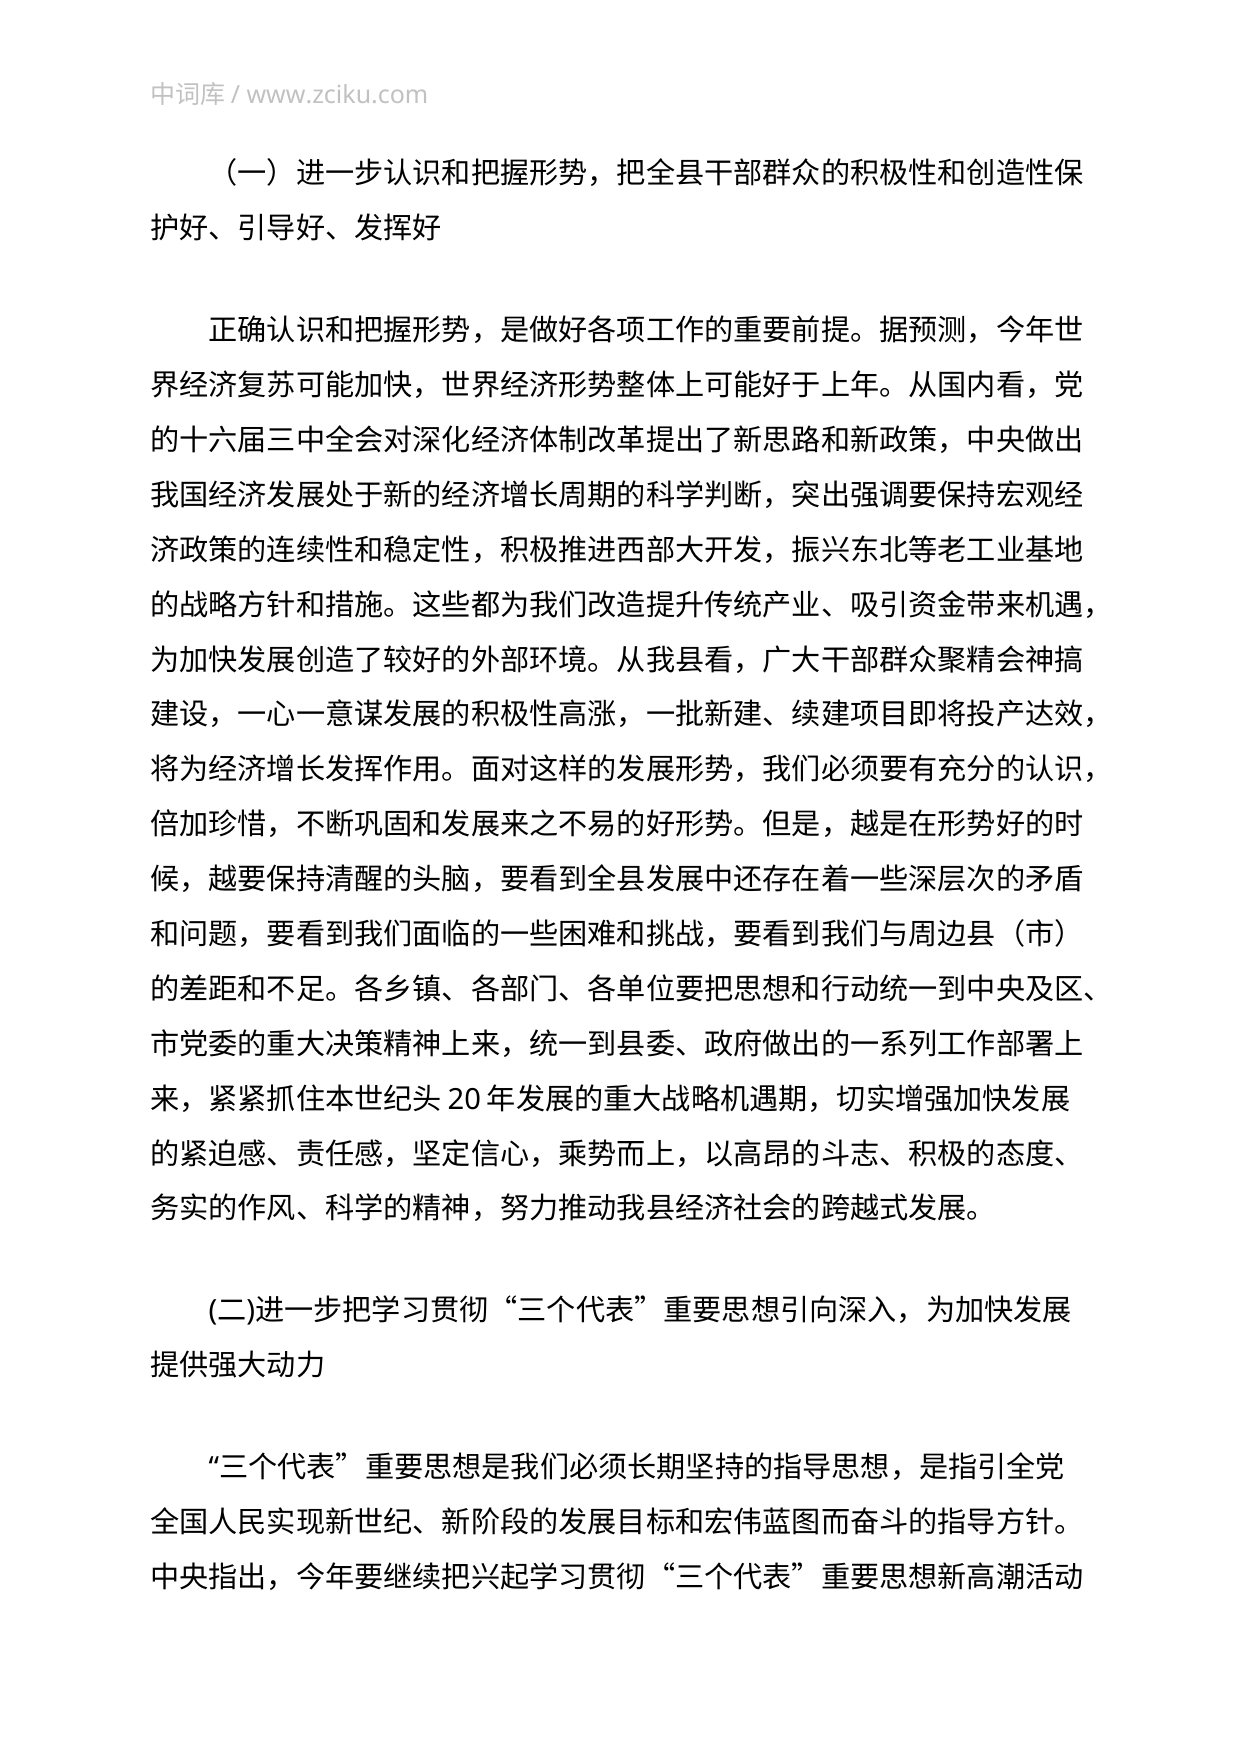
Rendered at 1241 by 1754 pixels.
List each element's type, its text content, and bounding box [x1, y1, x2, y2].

text 正确认识和把握形势，是做好各项工作的重要前提。据预测，今年世界经济复苏可能加快，世界经济形势整体上可能好于上年。从国内看，党的十六届三中全会对深化经济体制改革提出了新思路和新政策，中央做出我国经济发展处于新的经济增长周期的科学判断，突出强调要保持宏观经济政策的连续性和稳定性，积极推进西部大开发，振兴东北等老工业基地的战略方针和措施。这些都为我们改造提升传统产业、吸引资金带来机遇，为加快发展创造了较好的外部环境。从我县看，广大干部群众聚精会神搞建设，一心一意谋发展的积极性高涨，一批新建、续建项目即将投产达效，将为经济增长发挥作用。面对这样的发展形势，我们必须要有充分的认识，倍加珍惜，不断巩固和发展来之不易的好形势。但是，越是在形势好的时候，越要保持清醒的头脑，要看到全县发展中还存在着一些深层次的矛盾和问题，要看到我们面临的一些困难和挑战，要看到我们与周边县（市）的差距和不足。各乡镇、各部门、各单位要把思想和行动统一到中央及区、市党委的重大决策精神上来，统一到县委、政府做出的一系列工作部署上来，紧紧抓住本世纪头20年发展的重大战略机遇期，切实增强加快发展的紧迫感、责任感，坚定信心，乘势而上，以高昂的斗志、积极的态度、务实的作风、科学的精神，努力推动我县经济社会的跨越式发展。 [150, 307, 1090, 1227]
text （一）进一步认识和把握形势，把全县干部群众的积极性和创造性保护好、引导好、发挥好 [150, 150, 1090, 247]
text (二)进一步把学习贯彻“三个代表”重要思想引向深入，为加快发展提供强大动力 [150, 1287, 1090, 1384]
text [150, 1444, 1090, 1596]
